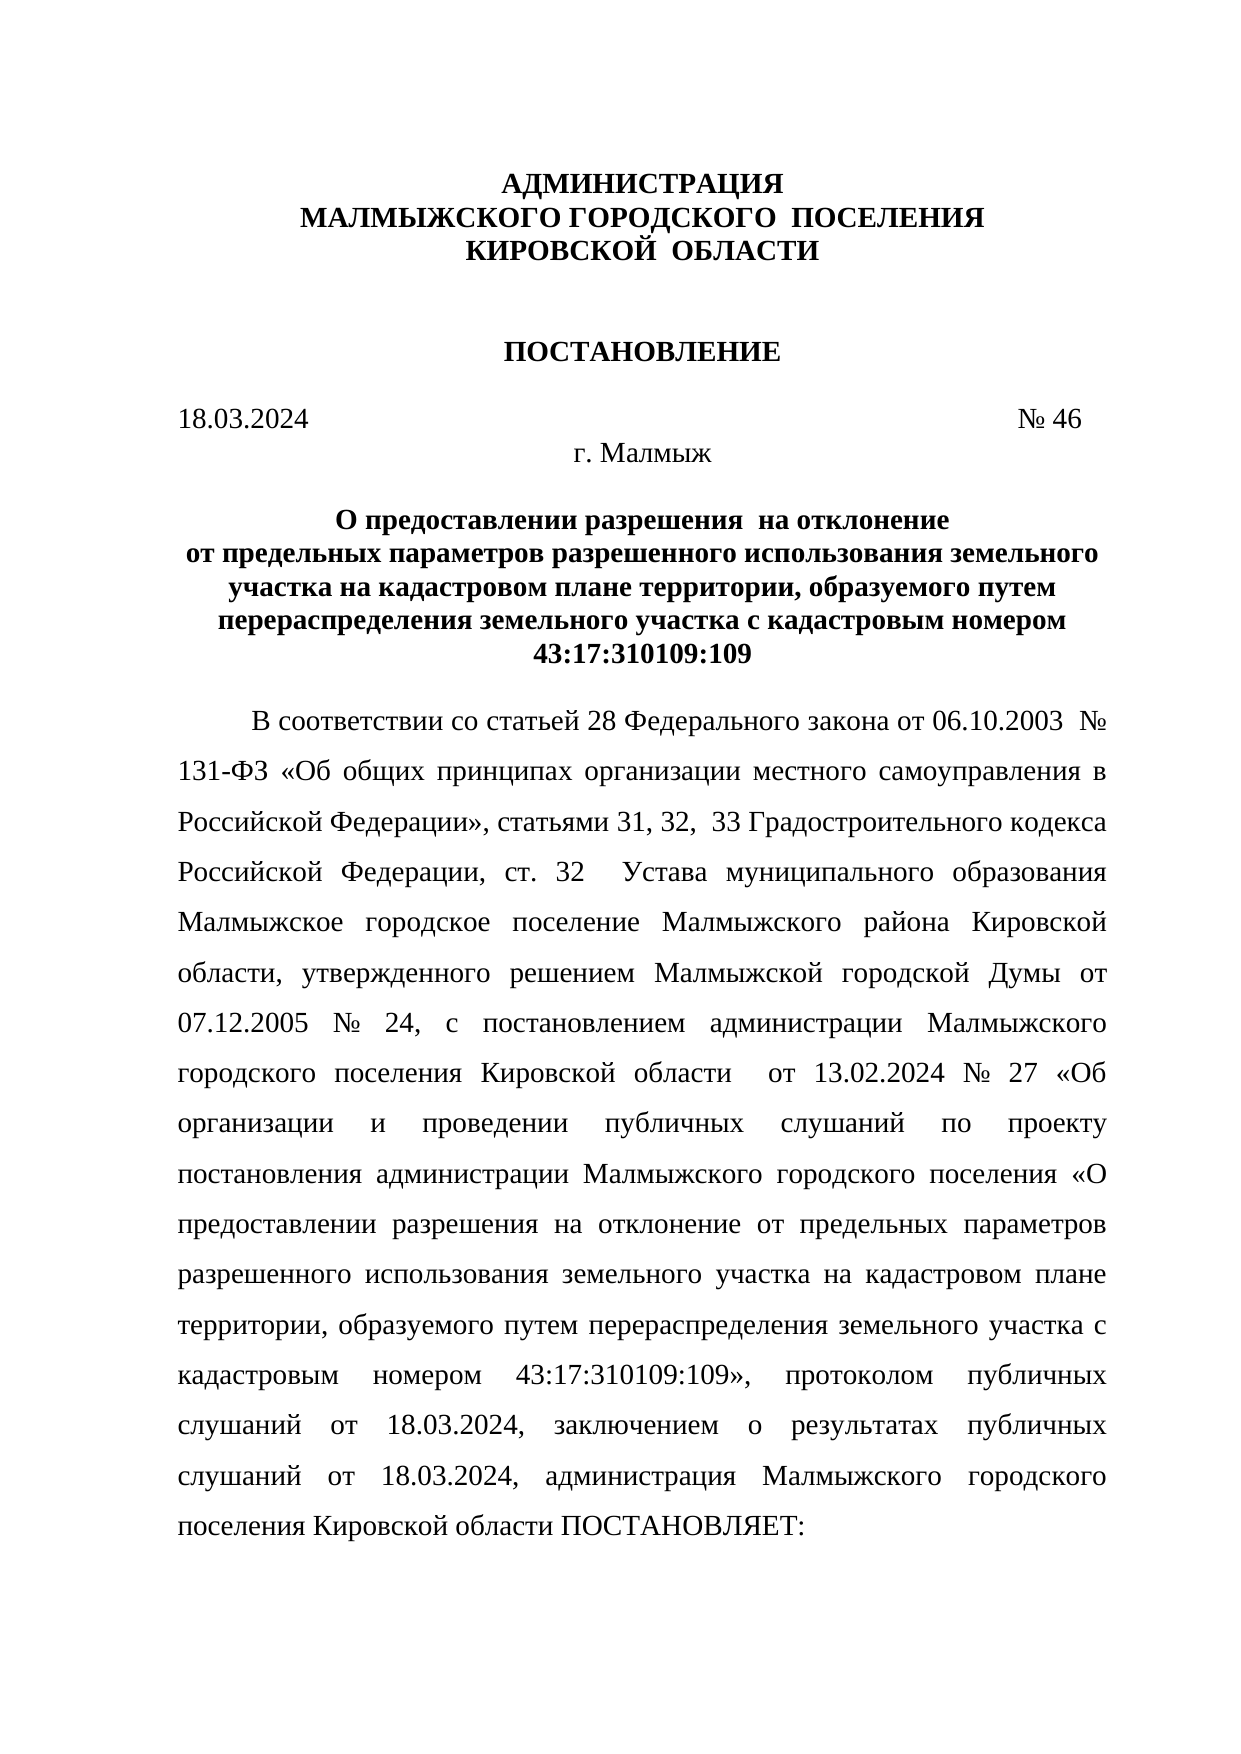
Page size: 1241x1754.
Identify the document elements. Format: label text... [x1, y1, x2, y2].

text МАЛМЫЖСКОГО ГОРОДСКОГО ПОСЕЛЕНИЯ [177, 200, 1107, 233]
text В соответствии со статьей 28 Федерального закона от 06.10.2003 № 131-ФЗ «Об общих принципах организации местного самоуправления в Российской Федерации», статьями 31, 32, 33 Градостроительного кодекса Российской Федерации, ст. 32 Устава муниципального образования Малмыжское городское поселение Малмыжского района Кировской области, утвержденного решением Малмыжской городской Думы от 07.12.2005 № 24, с постановлением администрации Малмыжского городского поселения Кировской области от 13.02.2024 № 27 «Об организации и проведении публичных слушаний по проекту постановления администрации Малмыжского городского поселения «О предоставлении разрешения на отклонение от предельных параметров разрешенного использования земельного участка на кадастровом плане территории, образуемого путем перераспределения земельного участка с кадастровым номером 43:17:310109:109», протоколом публичных слушаний от 18.03.2024, заключением о результатах публичных слушаний от 18.03.2024, администрация Малмыжского городского поселения Кировской области ПОСТАНОВЛЯЕТ: [177, 703, 1107, 1542]
text от предельных параметров разрешенного использования земельного участка на кадастровом плане территории, образуемого путем перераспределения земельного участка с кадастровым номером 43:17:310109:109 [177, 535, 1107, 669]
text КИРОВСКОЙ ОБЛАСТИ [177, 233, 1107, 267]
text г. Малмыж [177, 435, 1107, 468]
text 18.03.2024 № 46 [177, 401, 1107, 435]
text АДМИНИСТРАЦИЯ [177, 166, 1107, 200]
text О предоставлении разрешения на отклонение [177, 502, 1107, 535]
text ПОСТАНОВЛЕНИЕ [177, 334, 1107, 368]
